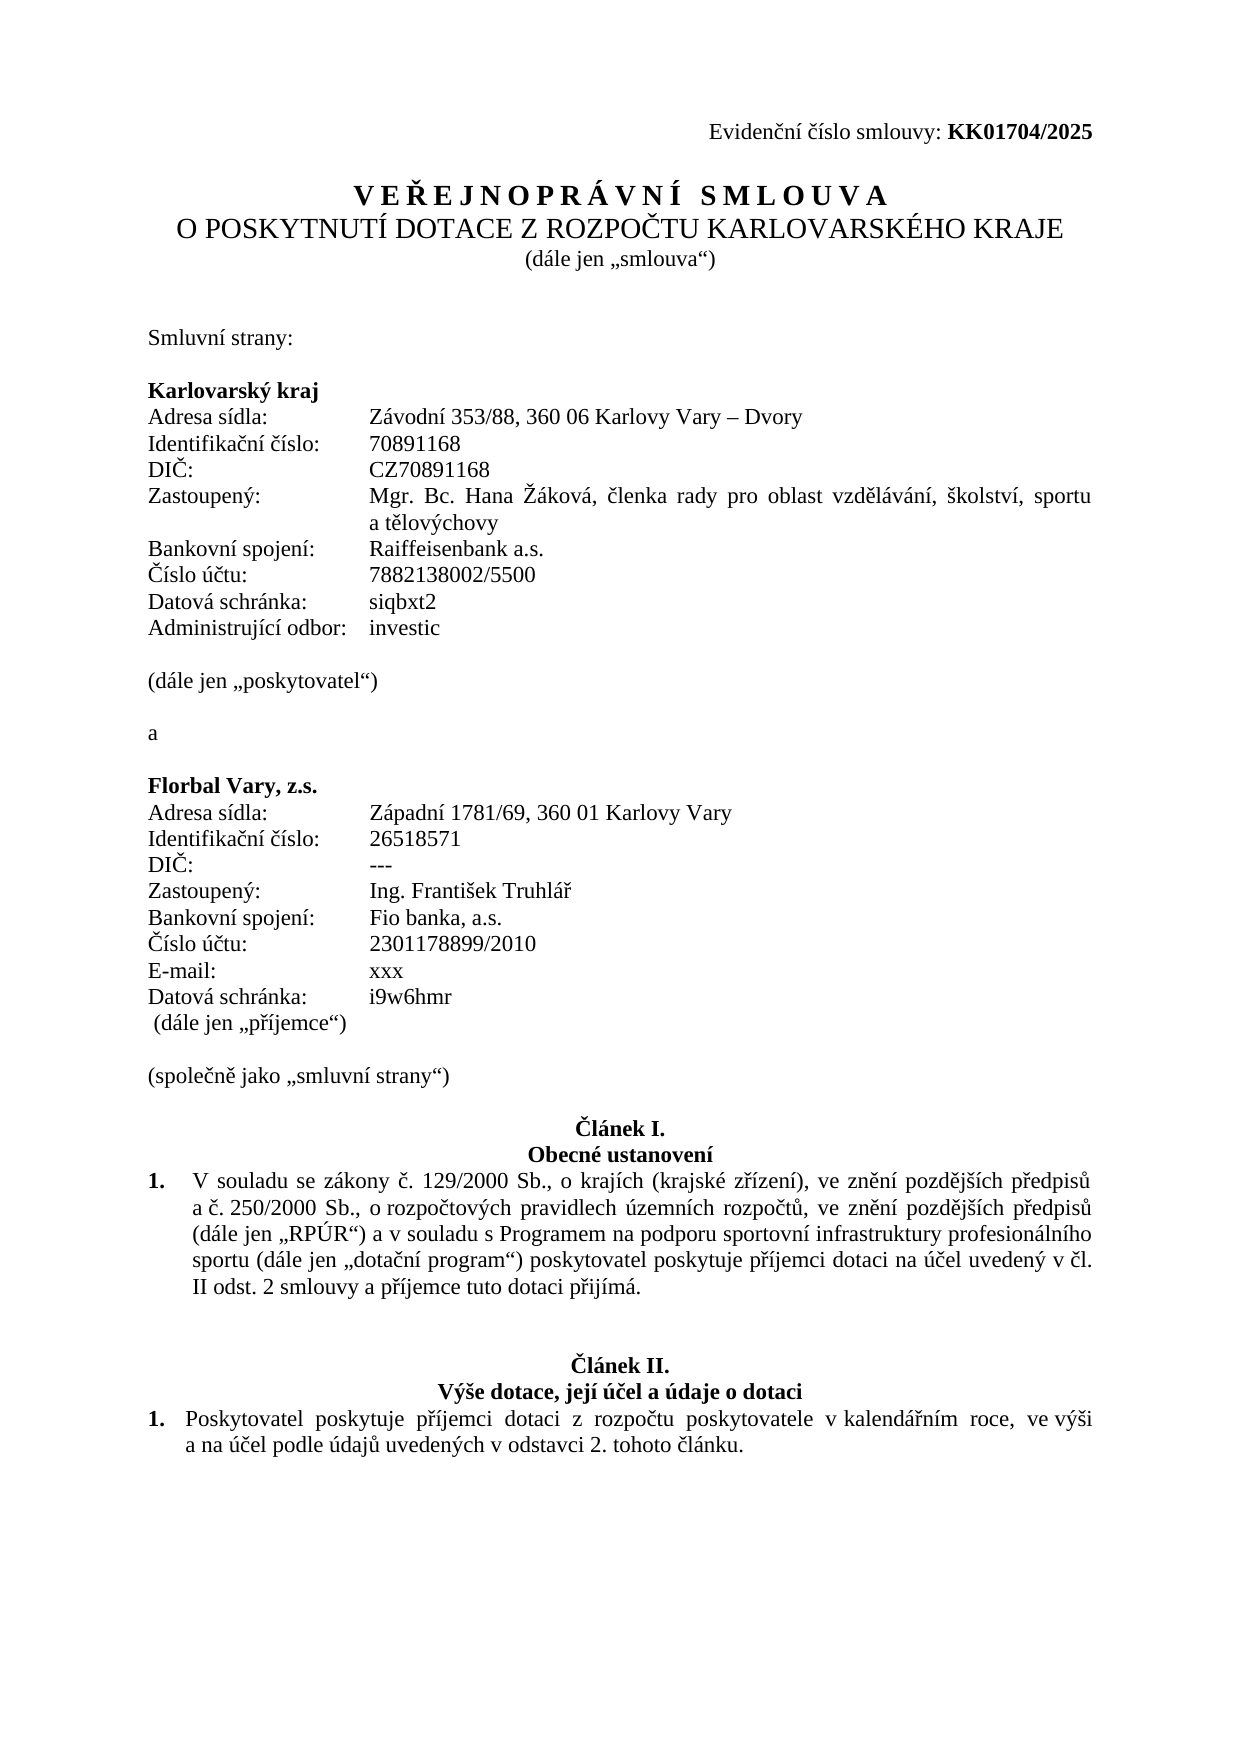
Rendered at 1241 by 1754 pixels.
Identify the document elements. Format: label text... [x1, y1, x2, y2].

text Datová schránka: i9w6hmr [148, 983, 1092, 1009]
text Bankovní spojení: Fio banka, a.s. [148, 904, 1098, 930]
text Adresa sídla: Závodní 353/88, 360 06 Karlovy Vary – Dvory [148, 403, 1092, 429]
text Florbal Vary, z.s. [148, 772, 1098, 798]
list V souladu se zákony č. 129/2000 Sb., o krajích (krajské zřízení), ve znění pozdějších předpisů a č. 250/2000 Sb., o rozpočtových pravidlech územních rozpočtů, ve znění pozdějších předpisů (dále jen „RPÚR“) a v souladu s Programem na podporu sportovní infrastruktury profesionálního sportu (dále jen „dotační program“) poskytovatel poskytuje příjemci dotaci na účel uvedený v čl. II odst. 2 smlouvy a příjemce tuto dotaci přijímá. [148, 1167, 1092, 1299]
text DIČ: --- [148, 851, 1098, 878]
text Číslo účtu: 2301178899/2010 [148, 930, 1098, 957]
text Identifikační číslo: 26518571 [148, 825, 1098, 851]
text Číslo účtu: 7882138002/5500 [148, 561, 1092, 588]
text E-mail: xxx [148, 957, 1092, 983]
text (dále jen „poskytovatel“) [148, 667, 1092, 693]
text o poskytnutí dotace z rozpočtu Karlovarského kraje [148, 212, 1092, 245]
text Zastoupený: Mgr. Bc. Hana Žáková, členka rady pro oblast vzdělávání, školství, sportu a tělovýchovy [148, 482, 1092, 535]
text (dále jen „příjemce“) [148, 1009, 1092, 1036]
text Datová schránka: siqbxt2 [148, 588, 1092, 614]
text Zastoupený: Ing. František Truhlář [148, 878, 1098, 904]
text Článek II. [148, 1352, 1092, 1378]
text Karlovarský kraj [148, 377, 1092, 403]
text (společně jako „smluvní strany“) [148, 1062, 1092, 1088]
text DIČ: CZ70891168 [148, 456, 1092, 482]
text Bankovní spojení: Raiffeisenbank a.s. [148, 535, 1092, 561]
text (dále jen „smlouva“) [148, 245, 1092, 271]
text Výše dotace, její účel a údaje o dotaci [148, 1378, 1092, 1405]
text Identifikační číslo: 70891168 [148, 429, 1092, 456]
text Veřejnoprávní smlouva [148, 178, 1092, 212]
list Poskytovatel poskytuje příjemci dotaci z rozpočtu poskytovatele v kalendářním roce, ve výši a na účel podle údajů uvedených v odstavci 2. tohoto článku. [148, 1405, 1092, 1457]
text Smluvní strany: [148, 324, 1092, 351]
text Článek I. [148, 1115, 1092, 1141]
text Obecné ustanovení [148, 1141, 1092, 1167]
text Evidenční číslo smlouvy: KK01704/2025 [148, 118, 1092, 144]
text a [148, 719, 1092, 746]
text Adresa sídla: Západní 1781/69, 360 01 Karlovy Vary [148, 798, 1098, 825]
text Administrující odbor: investic [148, 614, 1092, 640]
